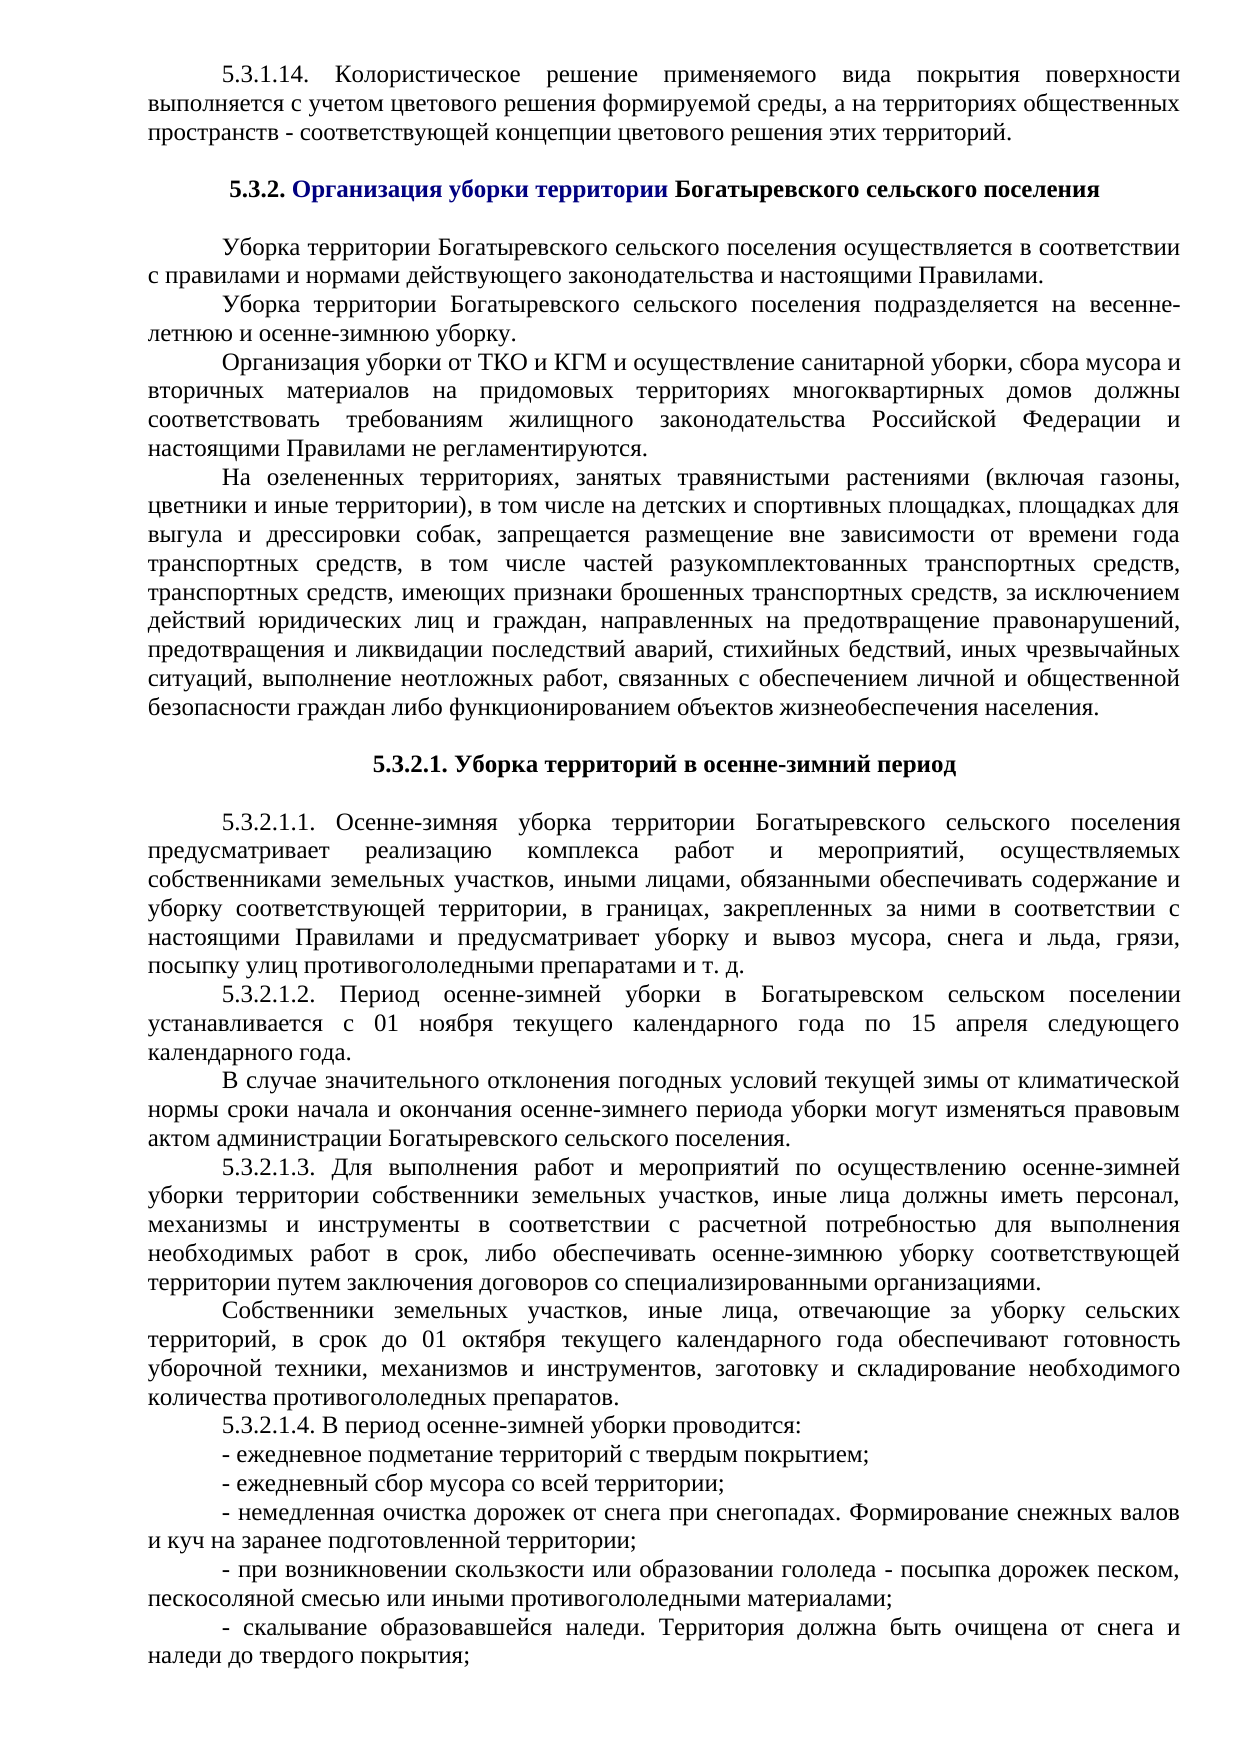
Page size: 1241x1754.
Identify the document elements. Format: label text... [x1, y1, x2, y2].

text На озелененных территориях, занятых травянистыми растениями (включая газоны, цветники и иные территории), в том числе на детских и спортивных площадках, площадках для выгула и дрессировки собак, запрещается размещение вне зависимости от времени года транспортных средств, в том числе частей разукомплектованных транспортных средств, транспортных средств, имеющих признаки брошенных транспортных средств, за исключением действий юридических лиц и граждан, направленных на предотвращение правонарушений, предотвращения и ликвидации последствий аварий, стихийных бедствий, иных чрезвычайных ситуаций, выполнение неотложных работ, связанных с обеспечением личной и общественной безопасности граждан либо функционированием объектов жизнеобеспечения населения. [148, 462, 1181, 720]
text - скалывание образовавшейся наледи. Территория должна быть очищена от снега и наледи до твердого покрытия; [148, 1612, 1181, 1669]
text - немедленная очистка дорожек от снега при снегопадах. Формирование снежных валов и куч на заранее подготовленной территории; [148, 1497, 1181, 1554]
text - при возникновении скользкости или образовании гололеда - посыпка дорожек песком, пескосоляной смесью или иными противогололедными материалами; [148, 1554, 1181, 1612]
text 5.3.2.1.1. Осенне-зимняя уборка территории Богатыревского сельского поселения предусматривает реализацию комплекса работ и мероприятий, осуществляемых собственниками земельных участков, иными лицами, обязанными обеспечивать содержание и уборку соответствующей территории, в границах, закрепленных за ними в соответствии с настоящими Правилами и предусматривает уборку и вывоз мусора, снега и льда, грязи, посыпку улиц противогололедными препаратами и т. д. [148, 807, 1181, 979]
text Собственники земельных участков, иные лица, отвечающие за уборку сельских территорий, в срок до 01 октября текущего календарного года обеспечивают готовность уборочной техники, механизмов и инструментов, заготовку и складирование необходимого количества противогололедных препаратов. [148, 1295, 1181, 1410]
text Уборка территории Богатыревского сельского поселения подразделяется на весенне-летнюю и осенне-зимнюю уборку. [148, 289, 1181, 347]
text 5.3.2. Организация уборки территории Богатыревского сельского поселения [148, 174, 1181, 203]
text Организация уборки от ТКО и КГМ и осуществление санитарной уборки, сбора мусора и вторичных материалов на придомовых территориях многоквартирных домов должны соответствовать требованиям жилищного законодательства Российской Федерации и настоящими Правилами не регламентируются. [148, 347, 1181, 462]
text 5.3.2.1.3. Для выполнения работ и мероприятий по осуществлению осенне-зимней уборки территории собственники земельных участков, иные лица должны иметь персонал, механизмы и инструменты в соответствии с расчетной потребностью для выполнения необходимых работ в срок, либо обеспечивать осенне-зимнюю уборку соответствующей территории путем заключения договоров со специализированными организациями. [148, 1152, 1181, 1295]
text Уборка территории Богатыревского сельского поселения осуществляется в соответствии с правилами и нормами действующего законодательства и настоящими Правилами. [148, 232, 1181, 289]
text 5.3.2.1. Уборка территорий в осенне-зимний период [148, 749, 1181, 778]
text В случае значительного отклонения погодных условий текущей зимы от климатической нормы сроки начала и окончания осенне-зимнего периода уборки могут изменяться правовым актом администрации Богатыревского сельского поселения. [148, 1065, 1181, 1152]
text - ежедневный сбор мусора со всей территории; [148, 1468, 1181, 1497]
text 5.3.1.14. Колористическое решение применяемого вида покрытия поверхности выполняется с учетом цветового решения формируемой среды, а на территориях общественных пространств - соответствующей концепции цветового решения этих территорий. [148, 59, 1181, 145]
text 5.3.2.1.2. Период осенне-зимней уборки в Богатыревском сельском поселении устанавливается с 01 ноября текущего календарного года по 15 апреля следующего календарного года. [148, 979, 1181, 1065]
text - ежедневное подметание территорий с твердым покрытием; [148, 1439, 1181, 1468]
text 5.3.2.1.4. В период осенне-зимней уборки проводится: [148, 1410, 1181, 1439]
